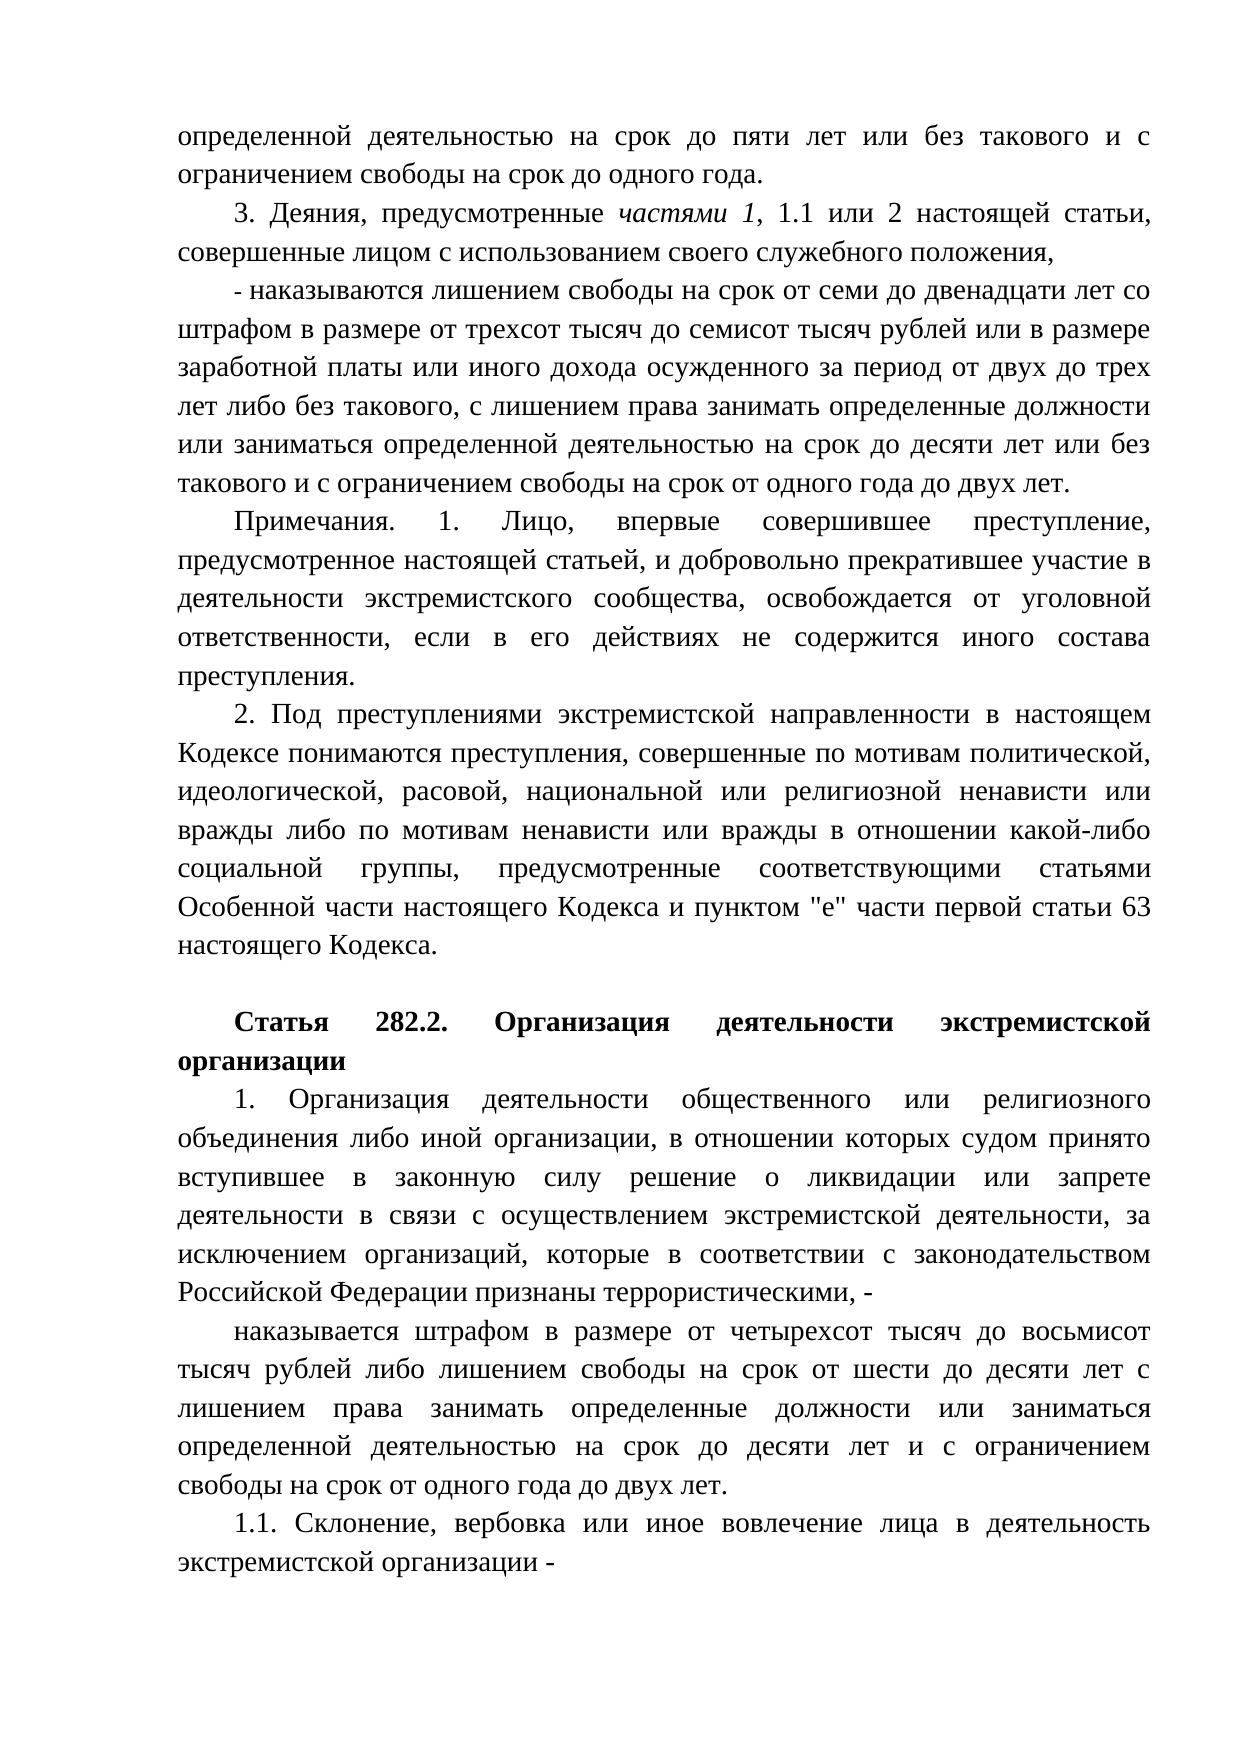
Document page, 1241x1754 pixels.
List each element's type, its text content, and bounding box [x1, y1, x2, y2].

text 2. Под преступлениями экстремистской направленности в настоящем Кодексе понимаются преступления, совершенные по мотивам политической, идеологической, расовой, национальной или религиозной ненависти или вражды либо по мотивам ненависти или вражды в отношении какой-либо социальной группы, предусмотренные соответствующими статьями Особенной части настоящего Кодекса и пунктом "е" части первой статьи 63 настоящего Кодекса. [177, 696, 1152, 961]
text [177, 118, 1152, 190]
text 1.1. Склонение, вербовка или иное вовлечение лица в деятельность экстремистской организации - [177, 1506, 1152, 1578]
text - наказываются лишением свободы на срок от семи до двенадцати лет со штрафом в размере от трехсот тысяч до семисот тысяч рублей или в размере заработной платы или иного дохода осужденного за период от двух до трех лет либо без такового, с лишением права занимать определенные должности или заниматься определенной деятельностью на срок до десяти лет или без такового и с ограничением свободы на срок от одного года до двух лет. [177, 272, 1152, 498]
text Статья 282.2. Организация деятельности экстремистской организации [177, 1004, 1152, 1077]
text Примечания. 1. Лицо, впервые совершившее преступление, предусмотренное настоящей статьей, и добровольно прекратившее участие в деятельности экстремистского сообщества, освобождается от уголовной ответственности, если в его действиях не содержится иного состава преступления. [177, 503, 1152, 691]
text 1. Организация деятельности общественного или религиозного объединения либо иной организации, в отношении которых судом принято вступившее в законную силу решение о ликвидации или запрете деятельности в связи с осуществлением экстремистской деятельности, за исключением организаций, которые в соответствии с законодательством Российской Федерации признаны террористическими, - [177, 1082, 1152, 1308]
text 3. Деяния, предусмотренные частями 1, 1.1 или 2 настоящей статьи, совершенные лицом с использованием своего служебного положения, [177, 195, 1152, 267]
text наказывается штрафом в размере от четырехсот тысяч до восьмисот тысяч рублей либо лишением свободы на срок от шести до десяти лет с лишением права занимать определенные должности или заниматься определенной деятельностью на срок до десяти лет и с ограничением свободы на срок от одного года до двух лет. [177, 1313, 1152, 1501]
